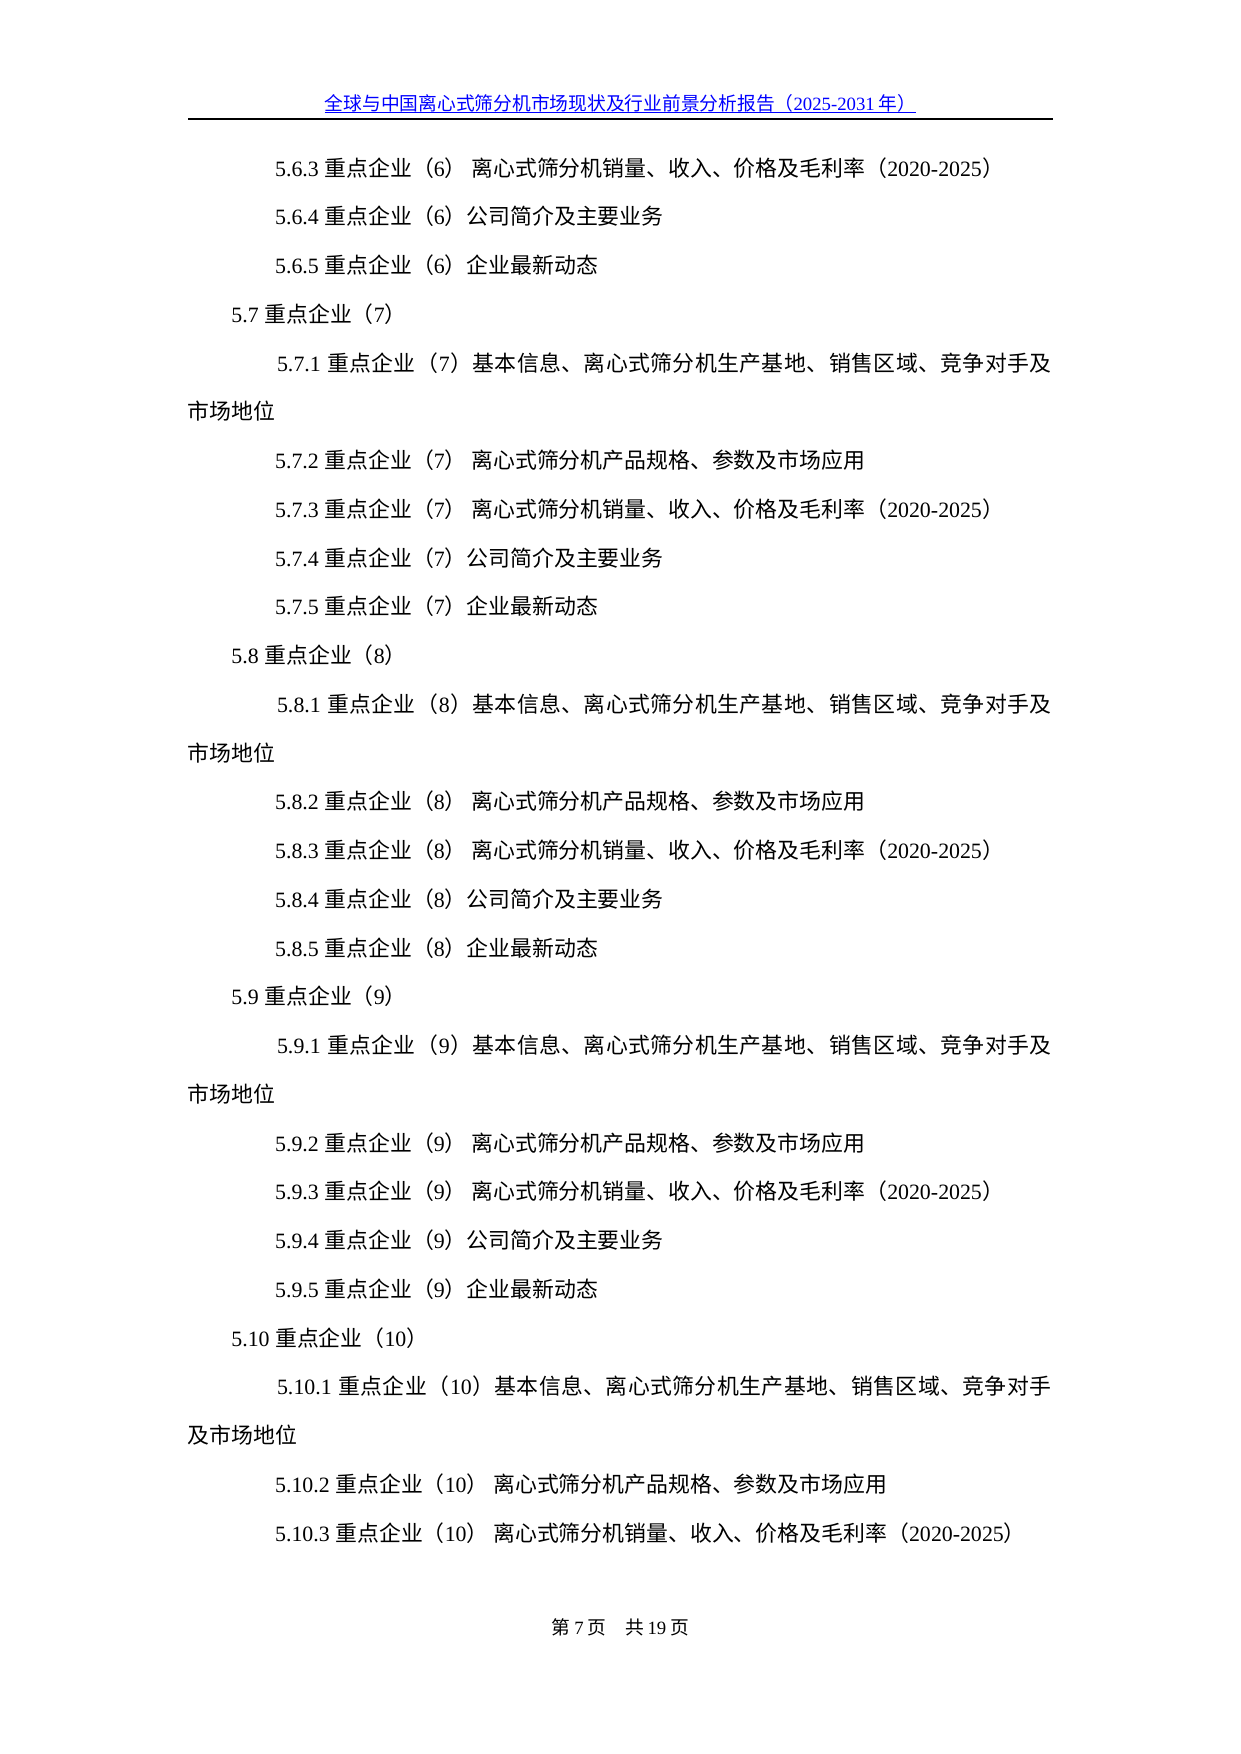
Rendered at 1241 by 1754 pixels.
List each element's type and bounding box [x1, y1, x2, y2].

text [187, 150, 1053, 1548]
